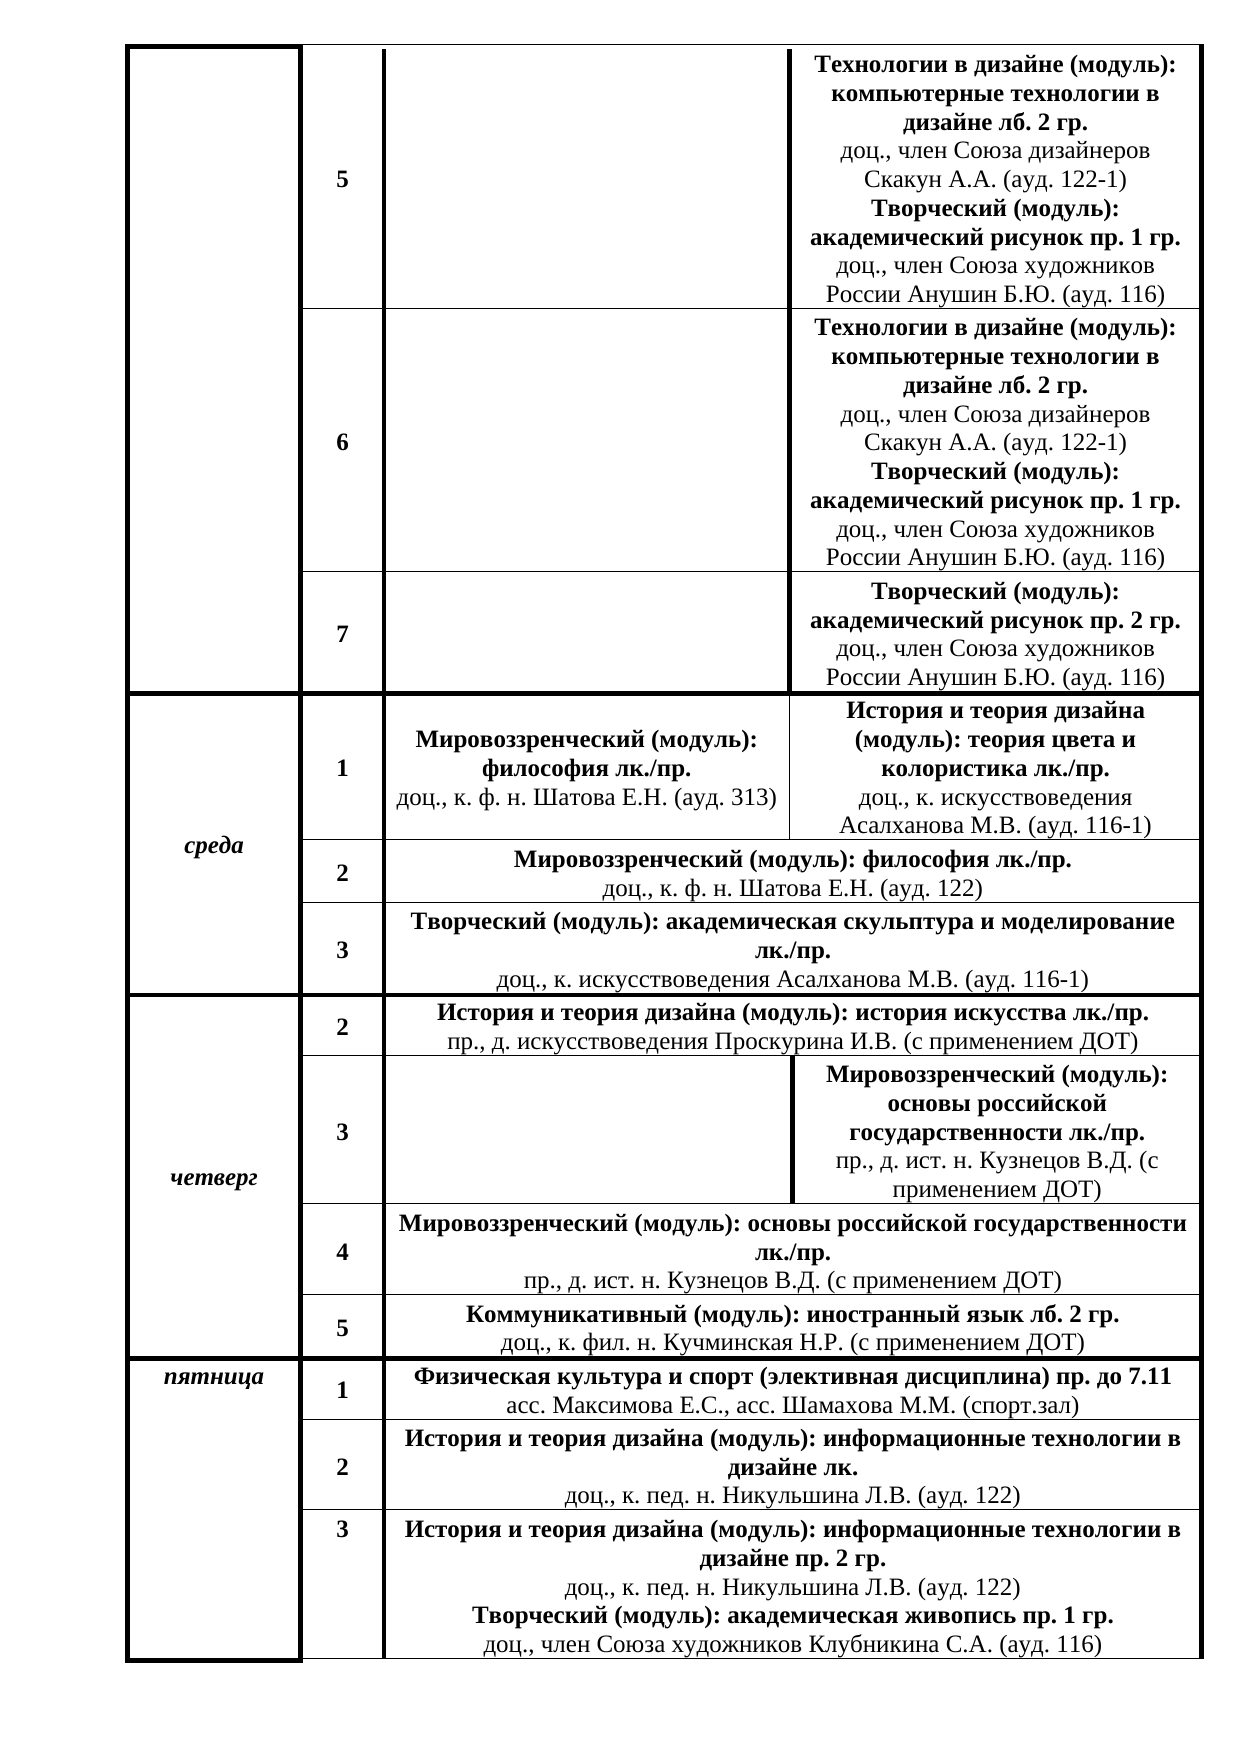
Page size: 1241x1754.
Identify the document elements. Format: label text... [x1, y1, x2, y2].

table_cell Мировоззренческий (модуль): основы российской государственности лк./пр. пр., д. ист. н. Кузнецов В.Д. (с применением ДОТ) [386, 1204, 1199, 1294]
table_cell 2 [303, 840, 382, 902]
table_cell [386, 1056, 790, 1203]
table_cell 3 [303, 1510, 382, 1658]
table_cell 3 [303, 903, 382, 992]
table_cell 5 [303, 45, 384, 308]
table_cell Технологии в дизайне (модуль): компьютерные технологии в дизайне лб. 2 гр. доц., член Союза дизайнеров Скакун А.А. (ауд. 122-1) Творческий (модуль): академический рисунок пр. 1 гр. доц., член Союза художников России Анушин Б.Ю. (ауд. 116) [789, 45, 1199, 308]
table_cell История и теория дизайна (модуль): информационные технологии в дизайне пр. 2 гр. доц., к. пед. н. Никульшина Л.В. (ауд. 122) Творческий (модуль): академическая живопись пр. 1 гр. доц., член Союза художников Клубникина С.А. (ауд. 116) [386, 1510, 1199, 1658]
table_cell 2 [303, 1420, 382, 1509]
table_cell История и теория дизайна (модуль): информационные технологии в дизайне лк. доц., к. пед. н. Никульшина Л.В. (ауд. 122) [386, 1420, 1199, 1509]
table_cell Физическая культура и спорт (элективная дисциплина) пр. до 7.11 асс. Максимова Е.С., асс. Шамахова М.М. (спорт.зал) [386, 1361, 1199, 1418]
table_cell Мировоззренческий (модуль): философия лк./пр. доц., к. ф. н. Шатова Е.Н. (ауд. 122) [386, 840, 1199, 902]
table_cell [386, 572, 787, 691]
table_cell 2 [303, 997, 382, 1055]
table_cell История и теория дизайна (модуль): теория цвета и колористика лк./пр. доц., к. искусствоведения Асалханова М.В. (ауд. 116-1) [790, 696, 1199, 839]
table_cell пятница [130, 1361, 298, 1658]
table_cell 7 [303, 572, 382, 691]
table_cell четверг [130, 997, 298, 1356]
table_cell Творческий (модуль): академический рисунок пр. 2 гр. доц., член Союза художников России Анушин Б.Ю. (ауд. 116) [792, 572, 1199, 691]
table_cell Мировоззренческий (модуль): основы российской государственности лк./пр. пр., д. ист. н. Кузнецов В.Д. (с применением ДОТ) [795, 1056, 1199, 1203]
table_cell Творческий (модуль): академическая скульптура и моделирование лк./пр. доц., к. искусствоведения Асалханова М.В. (ауд. 116-1) [386, 903, 1199, 992]
table_cell [384, 45, 789, 308]
table_cell Мировоззренческий (модуль): философия лк./пр. доц., к. ф. н. Шатова Е.Н. (ауд. 313) [386, 696, 789, 839]
table_cell 4 [303, 1204, 382, 1294]
table_cell История и теория дизайна (модуль): история искусства лк./пр. пр., д. искусствоведения Проскурина И.В. (с применением ДОТ) [386, 997, 1199, 1055]
table_cell [386, 309, 787, 571]
table_cell 1 [303, 696, 382, 839]
table_cell Технологии в дизайне (модуль): компьютерные технологии в дизайне лб. 2 гр. доц., член Союза дизайнеров Скакун А.А. (ауд. 122-1) Творческий (модуль): академический рисунок пр. 1 гр. доц., член Союза художников России Анушин Б.Ю. (ауд. 116) [792, 309, 1199, 571]
table_cell 5 [303, 1295, 382, 1356]
table_cell 6 [303, 309, 382, 571]
table_cell 1 [303, 1361, 382, 1418]
table_cell Коммуникативный (модуль): иностранный язык лб. 2 гр. доц., к. фил. н. Кучминская Н.Р. (с применением ДОТ) [386, 1295, 1199, 1356]
table_cell среда [130, 696, 298, 992]
table_cell 3 [303, 1056, 382, 1203]
